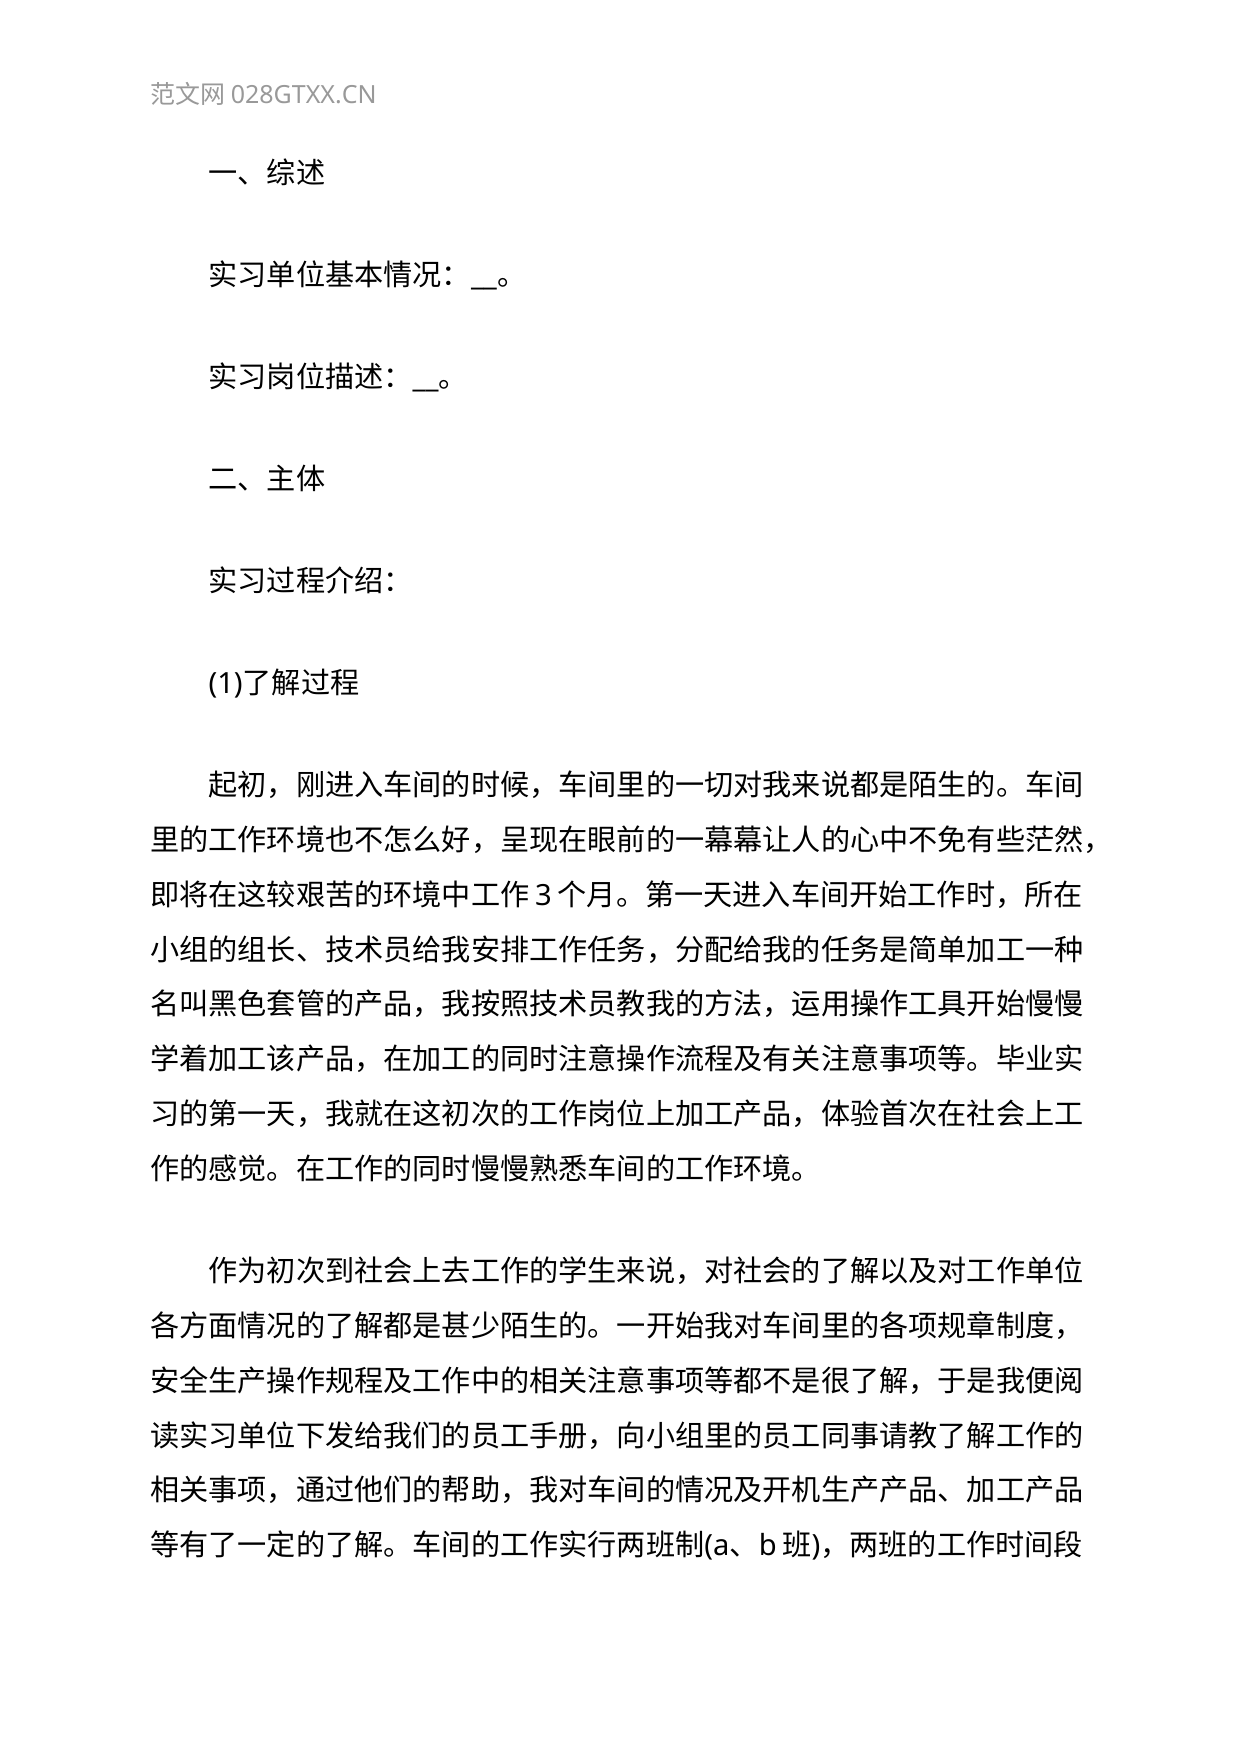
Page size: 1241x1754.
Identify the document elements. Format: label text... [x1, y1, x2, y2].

text 起初，刚进入车间的时候，车间里的一切对我来说都是陌生的。车间里的工作环境也不怎么好，呈现在眼前的一幕幕让人的心中不免有些茫然，即将在这较艰苦的环境中工作3个月。第一天进入车间开始工作时，所在小组的组长、技术员给我安排工作任务，分配给我的任务是简单加工一种名叫黑色套管的产品，我按照技术员教我的方法，运用操作工具开始慢慢学着加工该产品，在加工的同时注意操作流程及有关注意事项等。毕业实习的第一天，我就在这初次的工作岗位上加工产品，体验首次在社会上工作的感觉。在工作的同时慢慢熟悉车间的工作环境。 [150, 761, 1090, 1188]
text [150, 1247, 1090, 1564]
text 二、主体 [150, 456, 1090, 498]
text 实习岗位描述：__。 [150, 354, 1090, 396]
text 实习单位基本情况：__。 [150, 252, 1090, 294]
text (1)了解过程 [150, 659, 1090, 702]
text 实习过程介绍： [150, 557, 1090, 600]
text 一、综述 [150, 150, 1090, 192]
